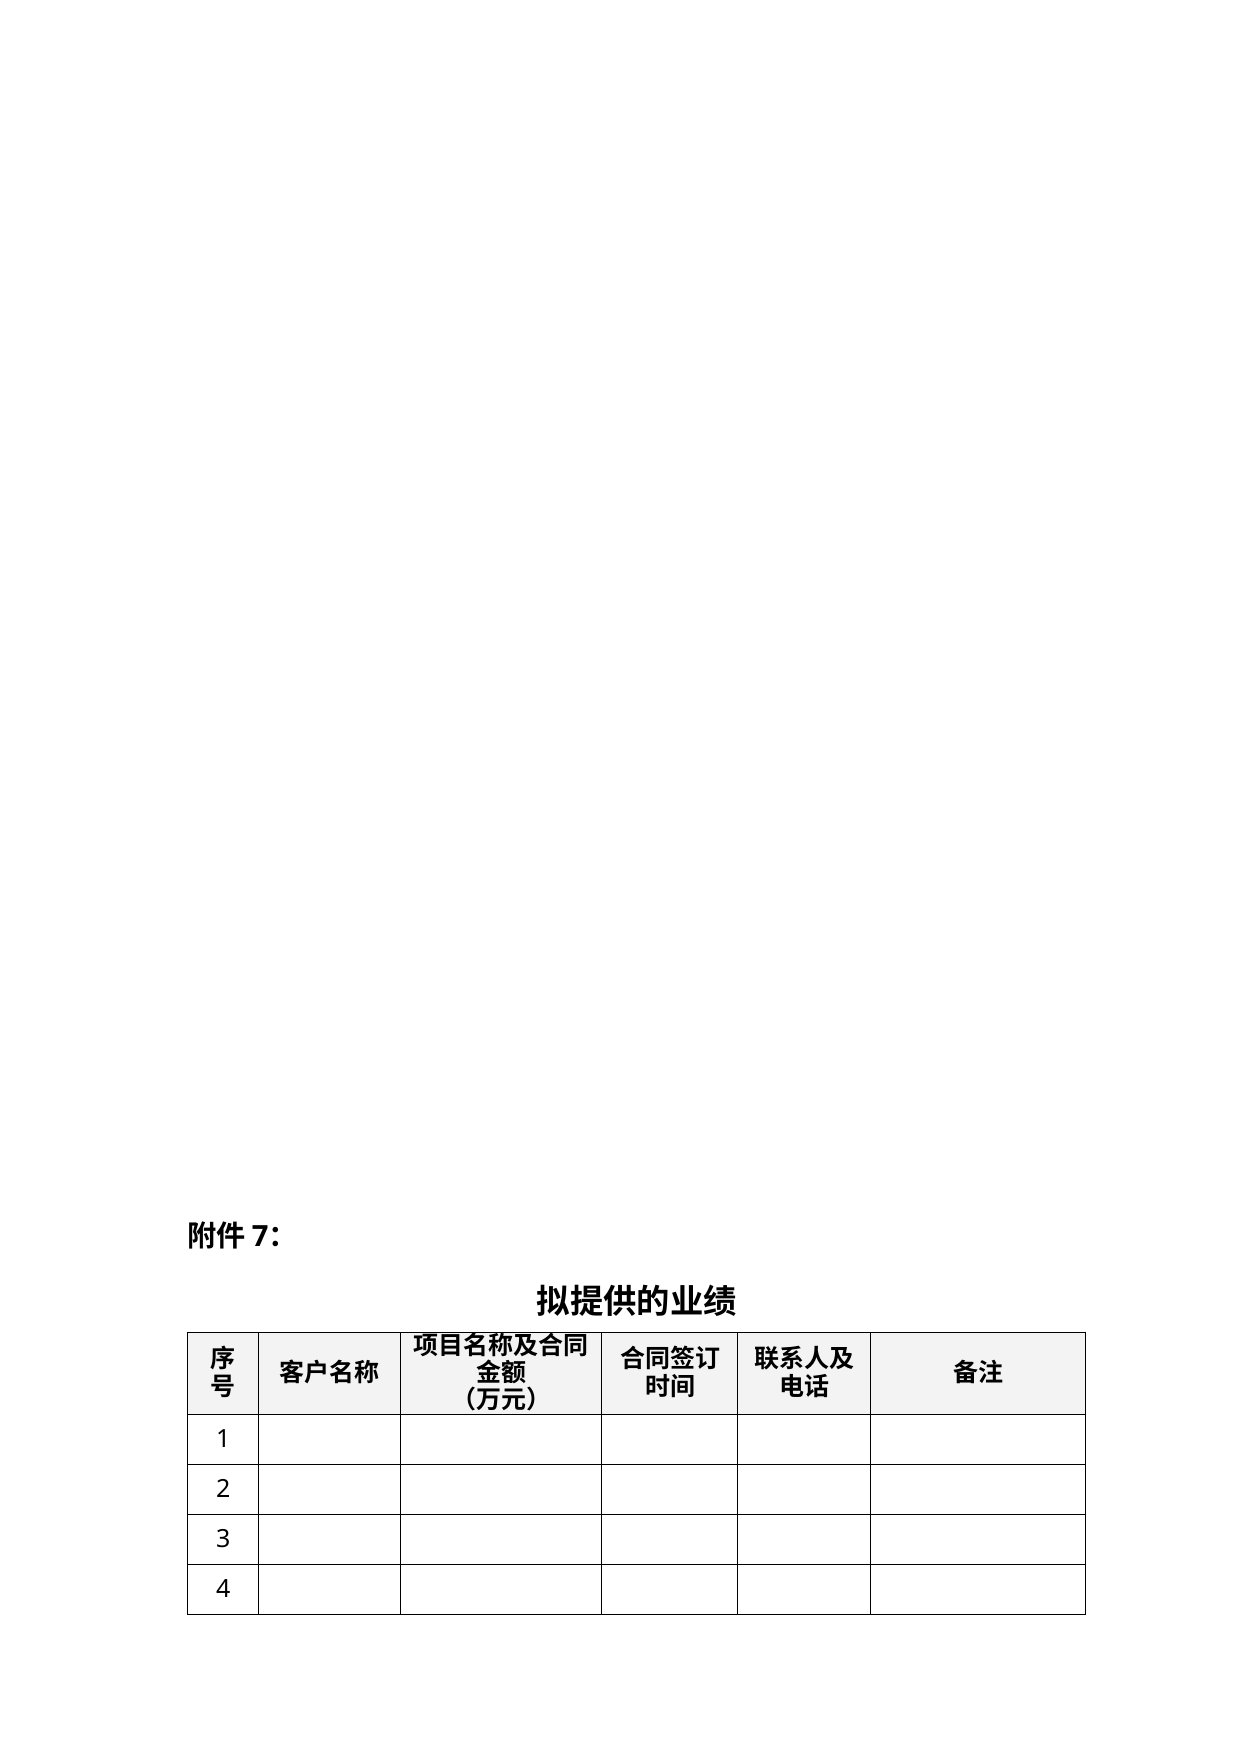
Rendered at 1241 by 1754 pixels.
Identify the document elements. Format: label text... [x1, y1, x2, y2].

table_header 项目名称及合同金额 （万元） [401, 1333, 601, 1414]
text 拟提供的业绩 [187, 1267, 1085, 1332]
table_cell [738, 1565, 870, 1614]
table_cell [871, 1415, 1085, 1464]
table_cell [401, 1415, 601, 1464]
table_cell [738, 1465, 870, 1514]
table_cell [259, 1465, 400, 1514]
table_header 序号 [188, 1333, 258, 1414]
table_header 合同签订时间 [602, 1333, 737, 1414]
table_cell [871, 1565, 1085, 1614]
table_cell [738, 1415, 870, 1464]
table_cell [738, 1515, 870, 1564]
table_cell [401, 1565, 601, 1614]
text 附件7： [187, 1202, 1085, 1267]
table_cell [401, 1515, 601, 1564]
table_cell [871, 1515, 1085, 1564]
table_cell [259, 1565, 400, 1614]
table_cell [602, 1465, 737, 1514]
table_cell 2 [188, 1465, 258, 1514]
table_cell [259, 1515, 400, 1564]
table_cell [401, 1465, 601, 1514]
table_cell 3 [188, 1515, 258, 1564]
table_header 备注 [871, 1333, 1085, 1414]
table_cell [602, 1565, 737, 1614]
table_cell [602, 1415, 737, 1464]
table_cell 1 [188, 1415, 258, 1464]
table_cell [871, 1465, 1085, 1514]
table_cell [259, 1415, 400, 1464]
table_header 联系人及电话 [738, 1333, 870, 1414]
table_header 客户名称 [259, 1333, 400, 1414]
table_cell 4 [188, 1565, 258, 1614]
table_cell [602, 1515, 737, 1564]
